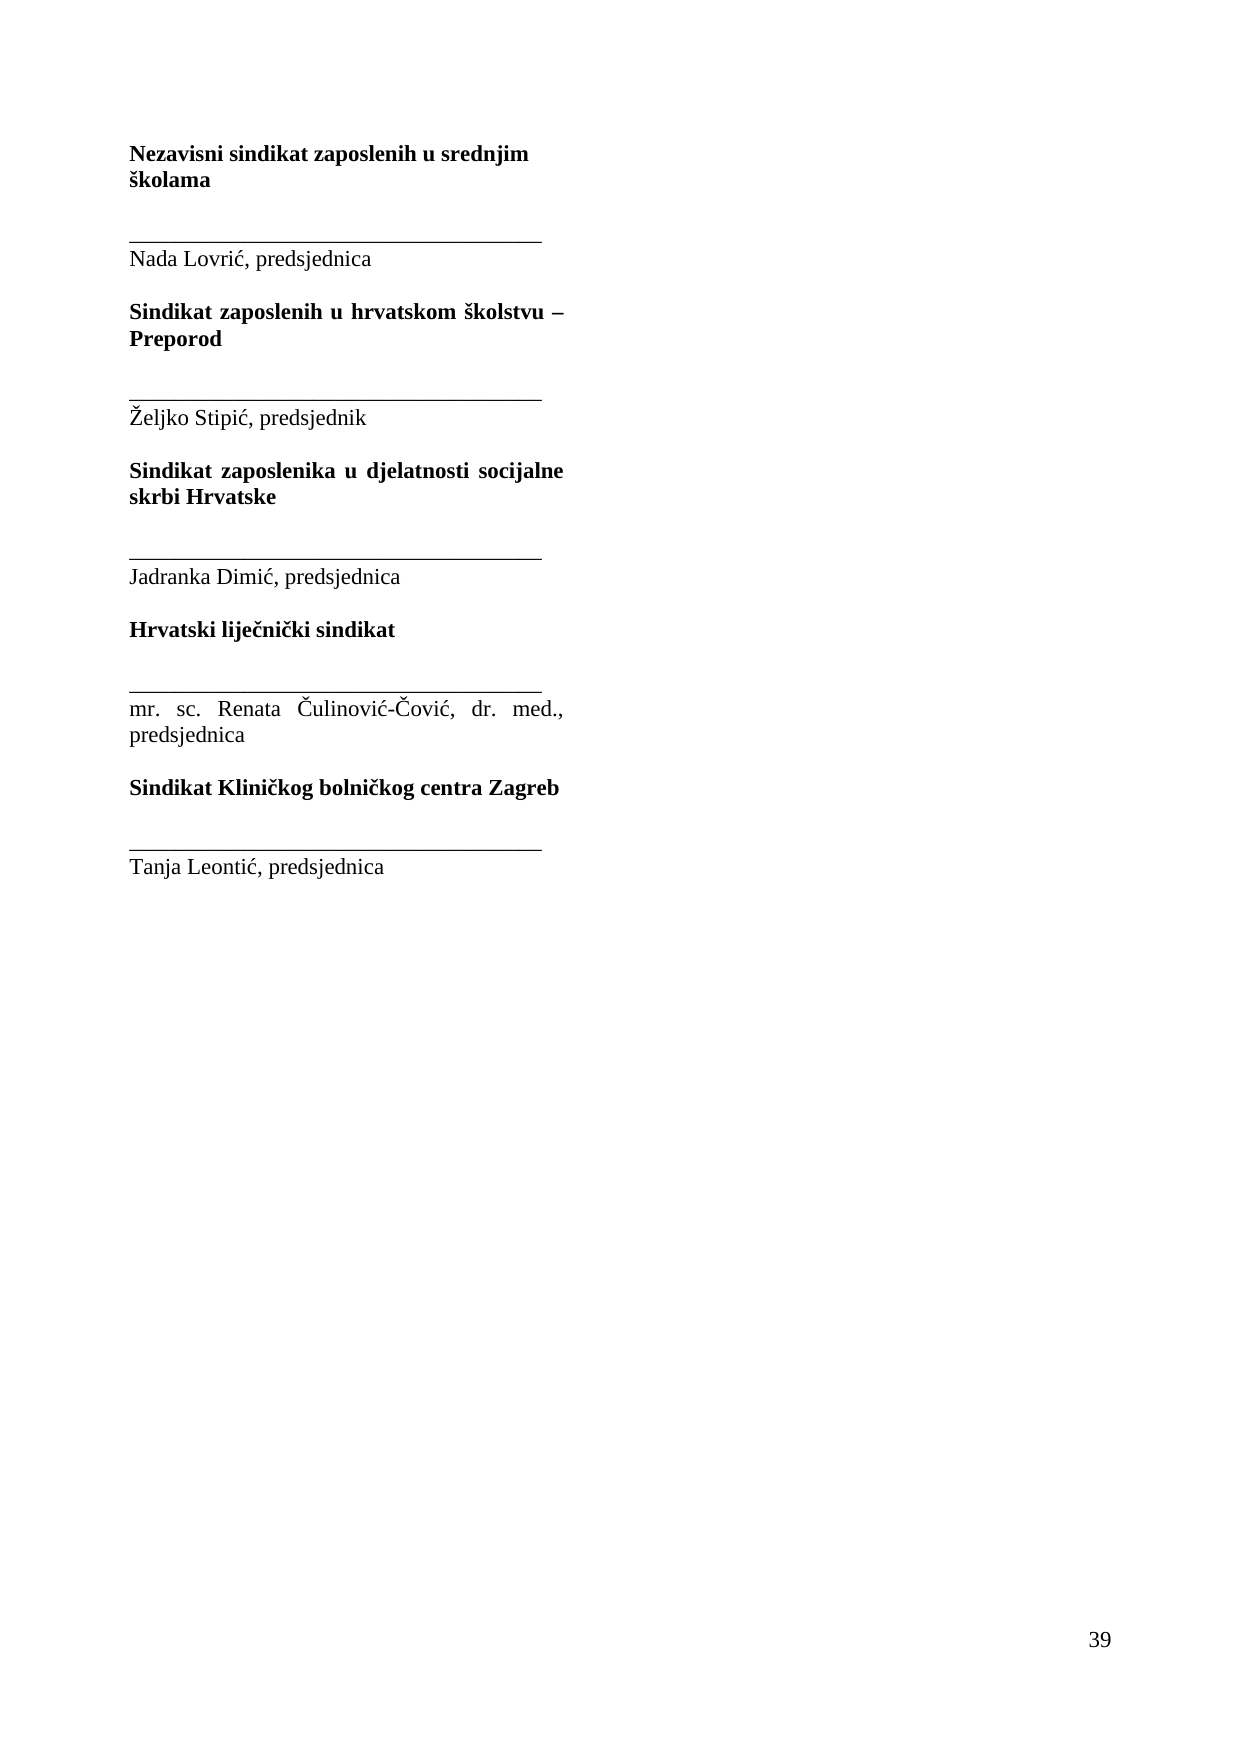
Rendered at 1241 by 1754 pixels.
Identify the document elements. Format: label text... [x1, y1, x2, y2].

text Nezavisni sindikat zaposlenih u srednjim [129, 139, 564, 166]
text ____________________________________ [129, 378, 602, 404]
text mr. sc. Renata Čulinović-Čović, dr. med., predsjednica [129, 695, 564, 748]
text ____________________________________ [129, 668, 564, 695]
text Sindikat zaposlenika u djelatnosti socijalne skrbi Hrvatske [129, 457, 564, 510]
text Nada Lovrić, predsjednica [129, 245, 564, 272]
text Željko Stipić, predsjednik [129, 404, 602, 430]
text ____________________________________ [129, 219, 564, 245]
text Sindikat zaposlenih u hrvatskom školstvu – Preporod [129, 298, 564, 351]
text Hrvatski liječnički sindikat [129, 616, 564, 642]
text školama [129, 166, 564, 192]
text ____________________________________ [129, 827, 564, 853]
text Tanja Leontić, predsjednica [129, 853, 564, 879]
text Sindikat Kliničkog bolničkog centra Zagreb [129, 774, 564, 801]
text ____________________________________ [129, 536, 564, 563]
text Jadranka Dimić, predsjednica [129, 563, 564, 589]
